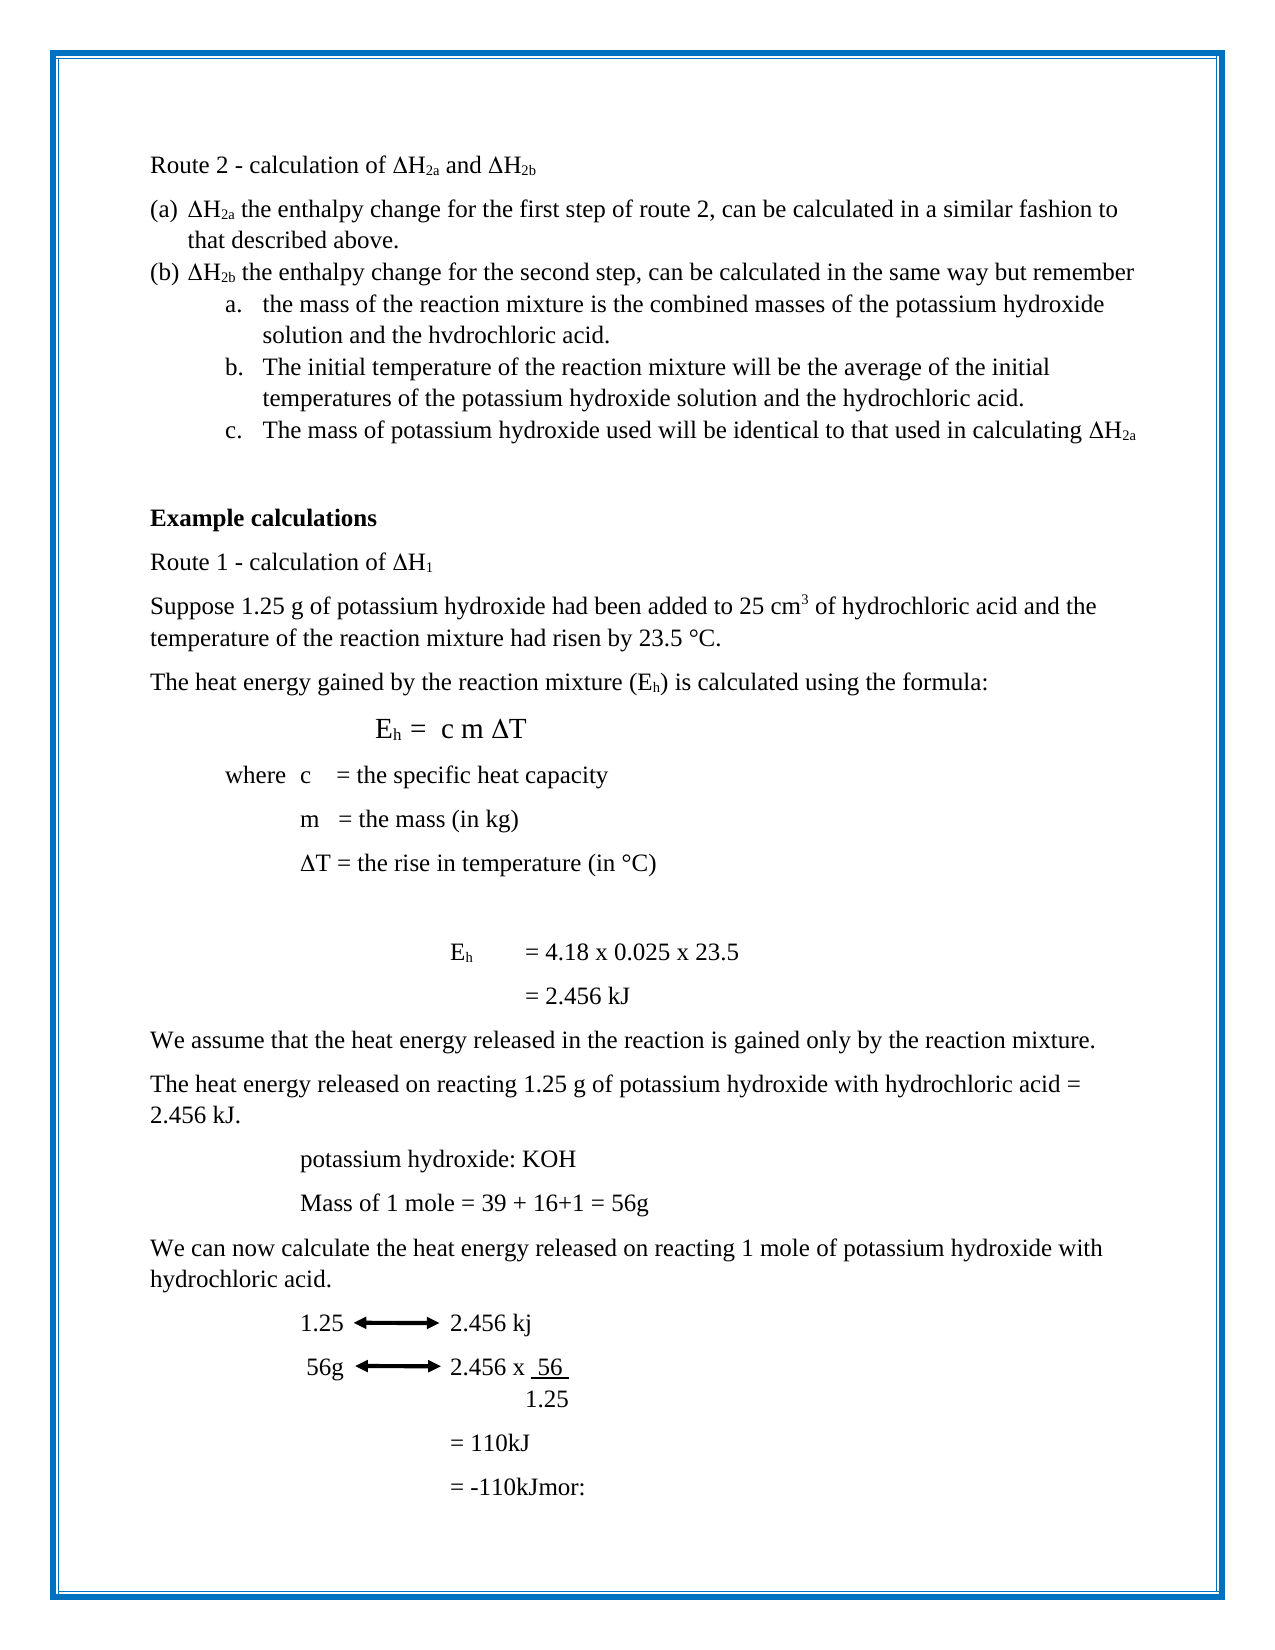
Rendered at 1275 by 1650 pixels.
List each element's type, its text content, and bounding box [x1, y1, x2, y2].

text potassium hydroxide: KOH [225, 1144, 1137, 1173]
text We assume that the heat energy released in the reaction is gained only by the reaction mixture. [150, 1025, 1137, 1053]
text Suppose 1.25 g of potassium hydroxide had been added to 25 cm3 of hydrochloric acid and the temperature of the reaction mixture had risen by 23.5 °C. [150, 591, 1137, 652]
list H2a the enthalpy change for the first step of route 2, can be calculated in a similar fashion to that described above. [150, 194, 1137, 254]
text where c = the specific heat capacity [150, 760, 1137, 789]
text We can now calculate the heat energy released on reacting 1 mole of potassium hydroxide with hydrochloric acid. [150, 1233, 1137, 1293]
text m = the mass (in kg) [225, 804, 1137, 833]
text 1.25 [450, 1384, 1137, 1413]
text T = the rise in temperature (in °C) [225, 848, 1137, 877]
list The mass of potassium hydroxide used will be identical to that used in calculating H2a [225, 415, 1137, 444]
text = 110kJ [375, 1428, 1137, 1457]
text Route 2 - calculation of H2a and H2b [150, 150, 1137, 179]
list Eh = c m T [300, 711, 1137, 744]
text 1.25 2.456 kj [225, 1308, 1137, 1337]
text 56g 2.456 x 56 [225, 1352, 1137, 1381]
text Mass of 1 mole = 39 + 16+1 = 56g [225, 1188, 1137, 1217]
text The heat energy gained by the reaction mixture (Eh) is calculated using the formula: [150, 667, 1137, 696]
text Example calculations [150, 503, 1137, 532]
list The initial temperature of the reaction mixture will be the average of the initial temperatures of the potassium hydroxide solution and the hydrochloric acid. [225, 352, 1137, 412]
list H2b the enthalpy change for the second step, can be calculated in the same way but remember [150, 257, 1137, 286]
text The heat energy released on reacting 1.25 g of potassium hydroxide with hydrochloric acid = 2.456 kJ. [150, 1069, 1137, 1129]
text = 2.456 kJ [375, 981, 1137, 1009]
text Eh = 4.18 x 0.025 x 23.5 [375, 937, 1137, 965]
list the mass of the reaction mixture is the combined masses of the potassium hydroxide solution and the hvdrochloric acid. [225, 289, 1137, 349]
text = -110kJmor: [375, 1472, 1137, 1501]
text Route 1 - calculation of H1 [150, 547, 1137, 576]
